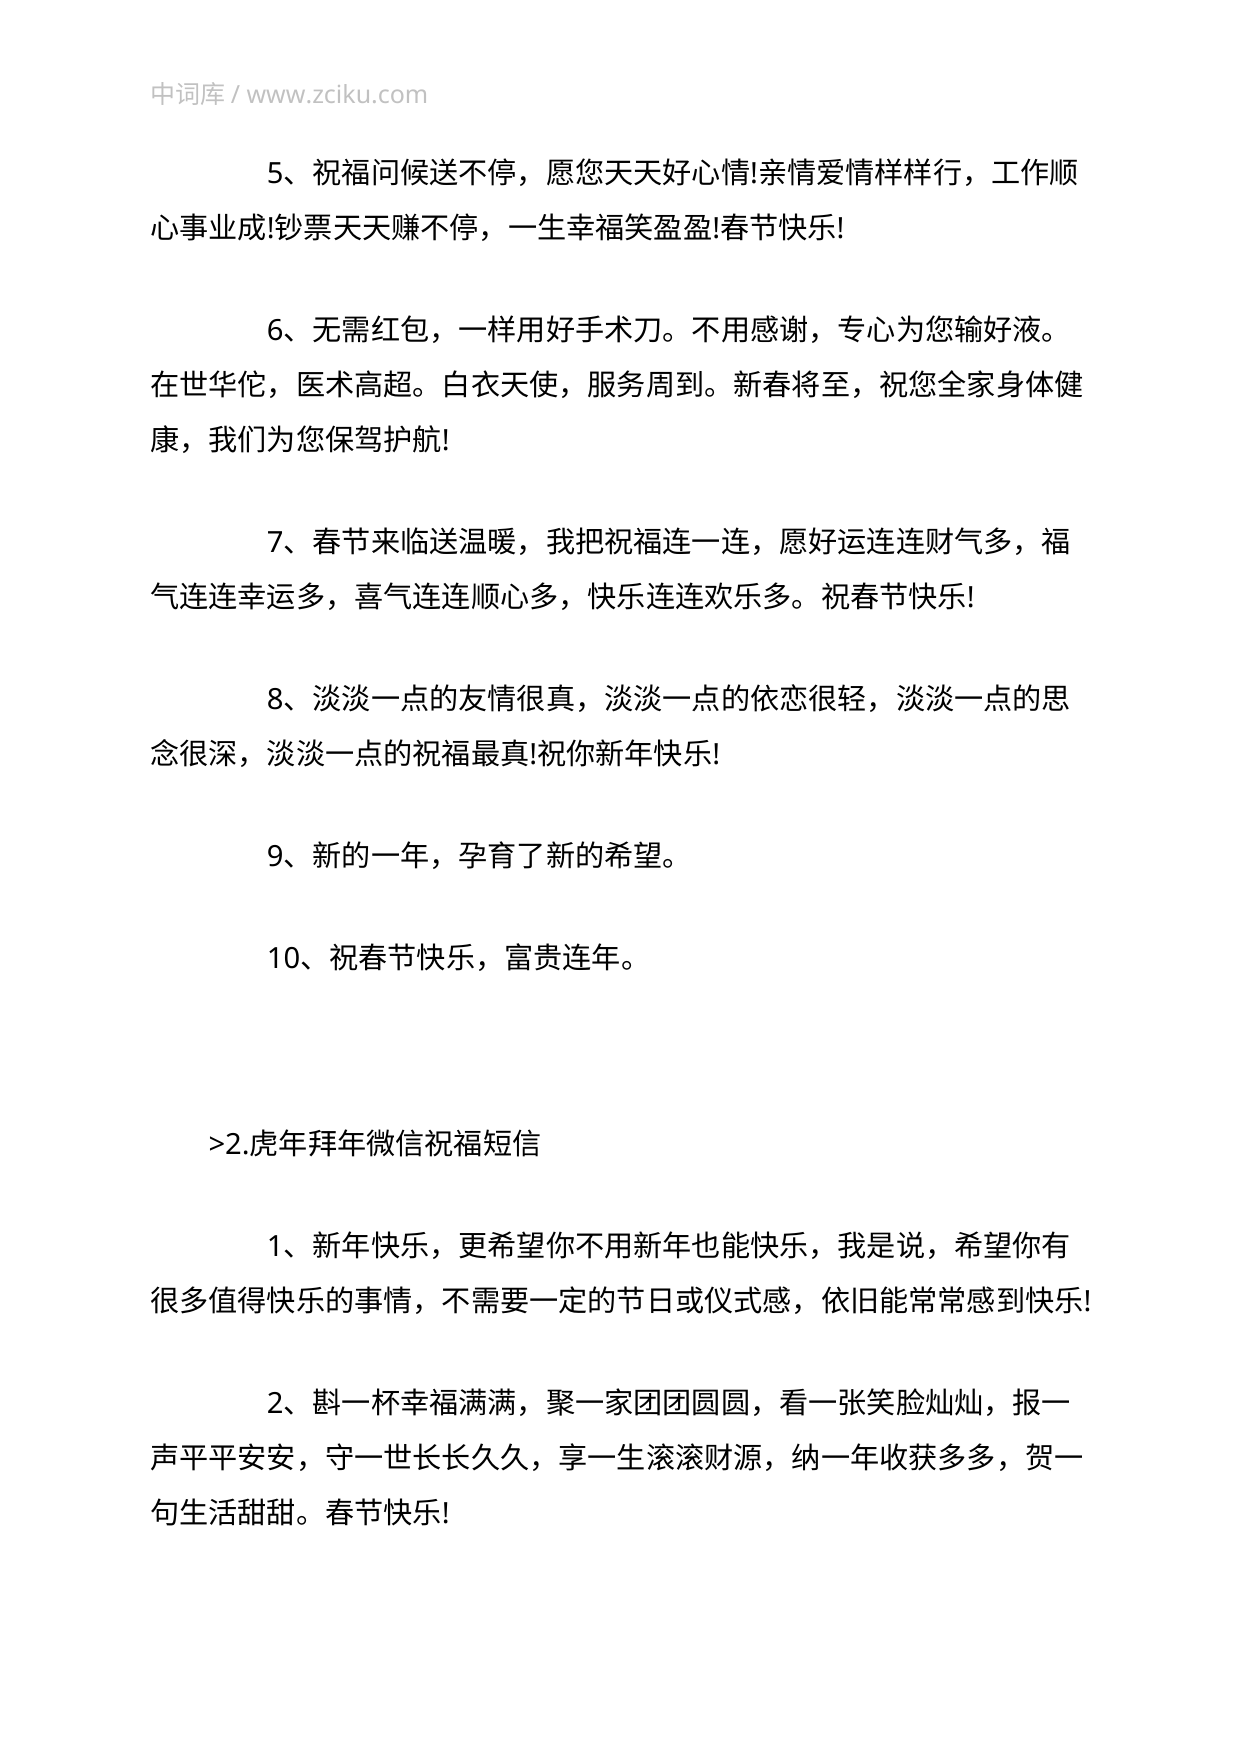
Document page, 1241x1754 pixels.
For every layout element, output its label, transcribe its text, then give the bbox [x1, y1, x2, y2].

text >2.虎年拜年微信祝福短信 [150, 1121, 1090, 1163]
text 1、新年快乐，更希望你不用新年也能快乐，我是说，希望你有很多值得快乐的事情，不需要一定的节日或仪式感，依旧能常常感到快乐! [150, 1223, 1090, 1320]
text 10、祝春节快乐，富贵连年。 [150, 935, 1090, 977]
text 5、祝福问候送不停，愿您天天好心情!亲情爱情样样行，工作顺心事业成!钞票天天赚不停，一生幸福笑盈盈!春节快乐! [150, 150, 1090, 247]
text 8、淡淡一点的友情很真，淡淡一点的依恋很轻，淡淡一点的思念很深，淡淡一点的祝福最真!祝你新年快乐! [150, 676, 1090, 773]
text 7、春节来临送温暖，我把祝福连一连，愿好运连连财气多，福气连连幸运多，喜气连连顺心多，快乐连连欢乐多。祝春节快乐! [150, 519, 1090, 616]
text 2、斟一杯幸福满满，聚一家团团圆圆，看一张笑脸灿灿，报一声平平安安，守一世长长久久，享一生滚滚财源，纳一年收获多多，贺一句生活甜甜。春节快乐! [150, 1380, 1090, 1532]
text 9、新的一年，孕育了新的希望。 [150, 833, 1090, 875]
text 6、无需红包，一样用好手术刀。不用感谢，专心为您输好液。在世华佗，医术高超。白衣天使，服务周到。新春将至，祝您全家身体健康，我们为您保驾护航! [150, 307, 1090, 459]
